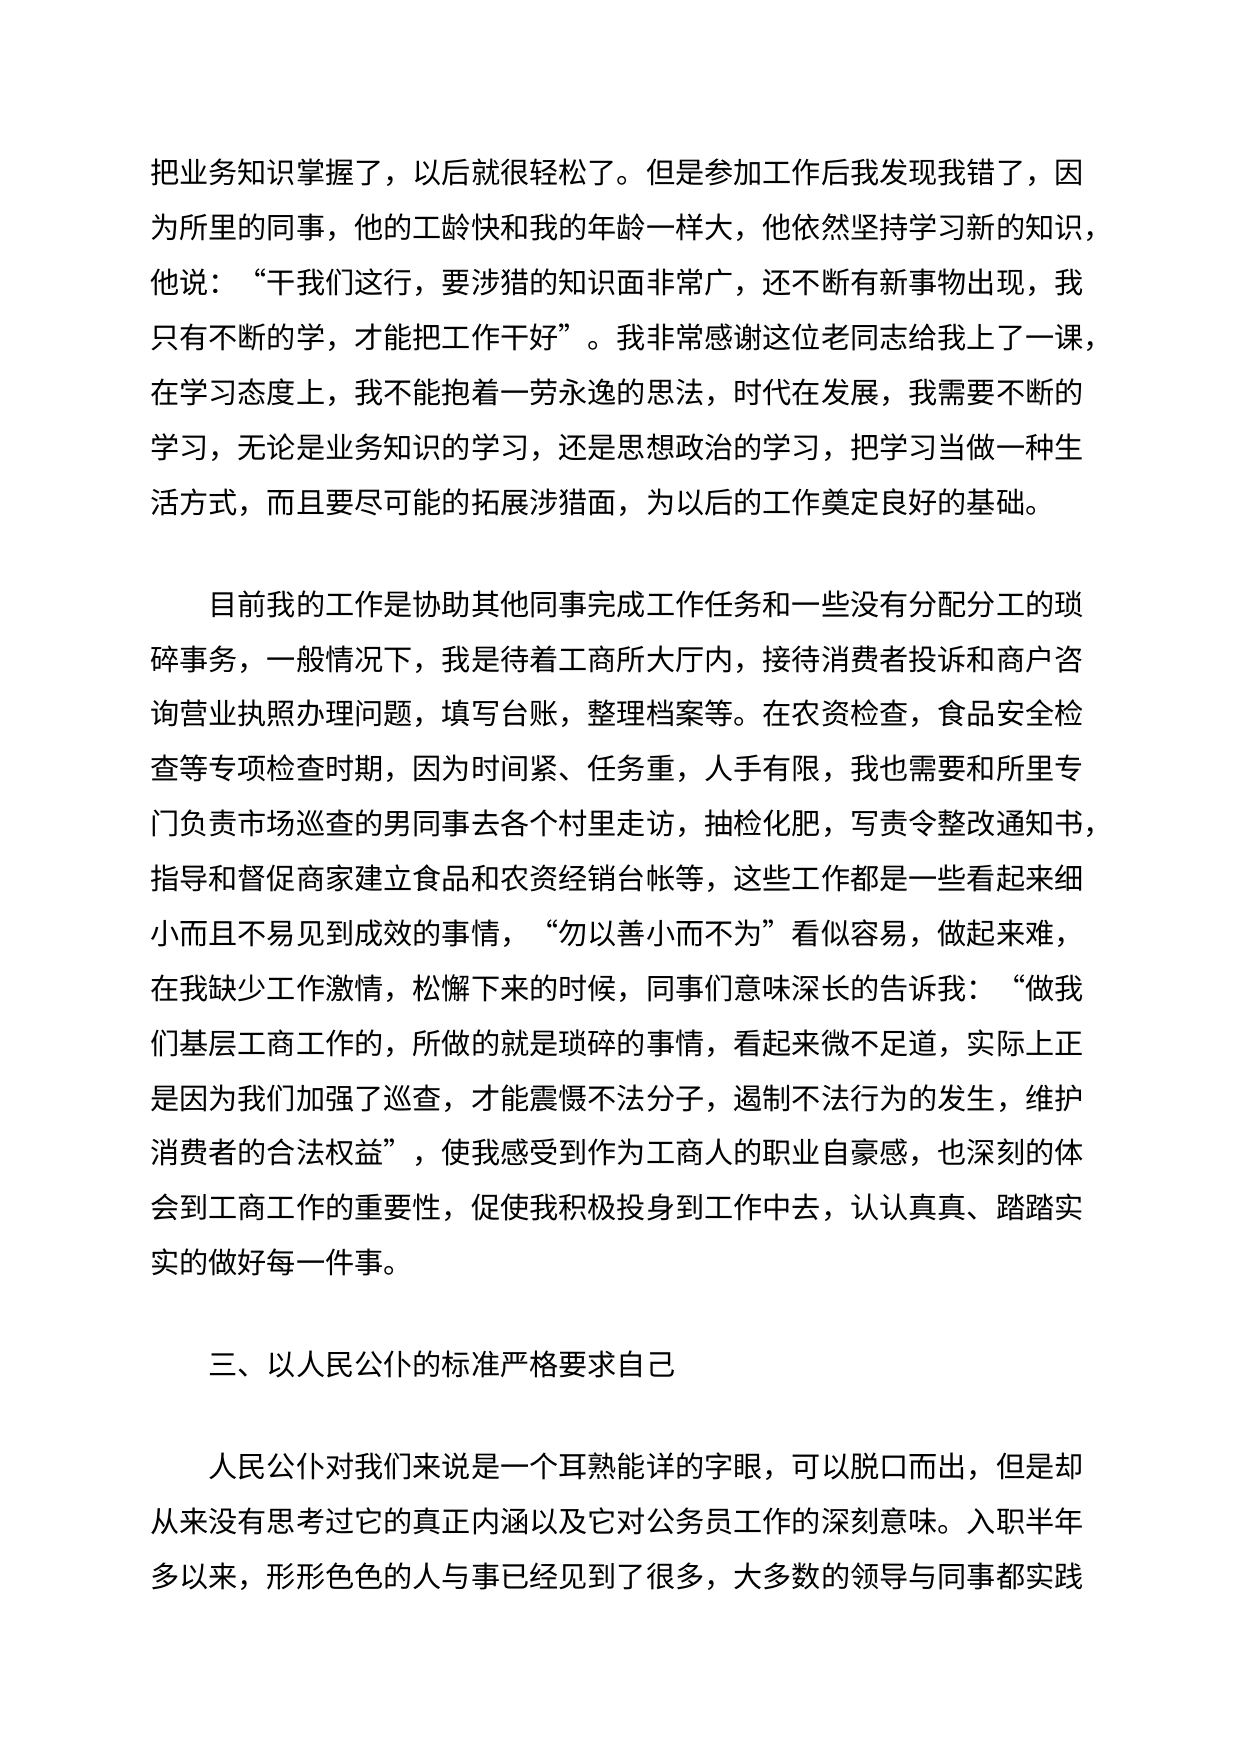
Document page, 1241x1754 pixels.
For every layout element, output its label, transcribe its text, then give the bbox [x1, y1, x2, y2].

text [150, 150, 1090, 522]
text 目前我的工作是协助其他同事完成工作任务和一些没有分配分工的琐碎事务，一般情况下，我是待着工商所大厅内，接待消费者投诉和商户咨询营业执照办理问题，填写台账，整理档案等。在农资检查，食品安全检查等专项检查时期，因为时间紧、任务重，人手有限，我也需要和所里专门负责市场巡查的男同事去各个村里走访，抽检化肥，写责令整改通知书，指导和督促商家建立食品和农资经销台帐等，这些工作都是一些看起来细小而且不易见到成效的事情，“勿以善小而不为”看似容易，做起来难，在我缺少工作激情，松懈下来的时候，同事们意味深长的告诉我：“做我们基层工商工作的，所做的就是琐碎的事情，看起来微不足道，实际上正是因为我们加强了巡查，才能震慑不法分子，遏制不法行为的发生，维护消费者的合法权益”，使我感受到作为工商人的职业自豪感，也深刻的体会到工商工作的重要性，促使我积极投身到工作中去，认认真真、踏踏实实的做好每一件事。 [150, 581, 1090, 1282]
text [150, 1443, 1090, 1596]
text 三、以人民公仆的标准严格要求自己 [150, 1342, 1090, 1384]
